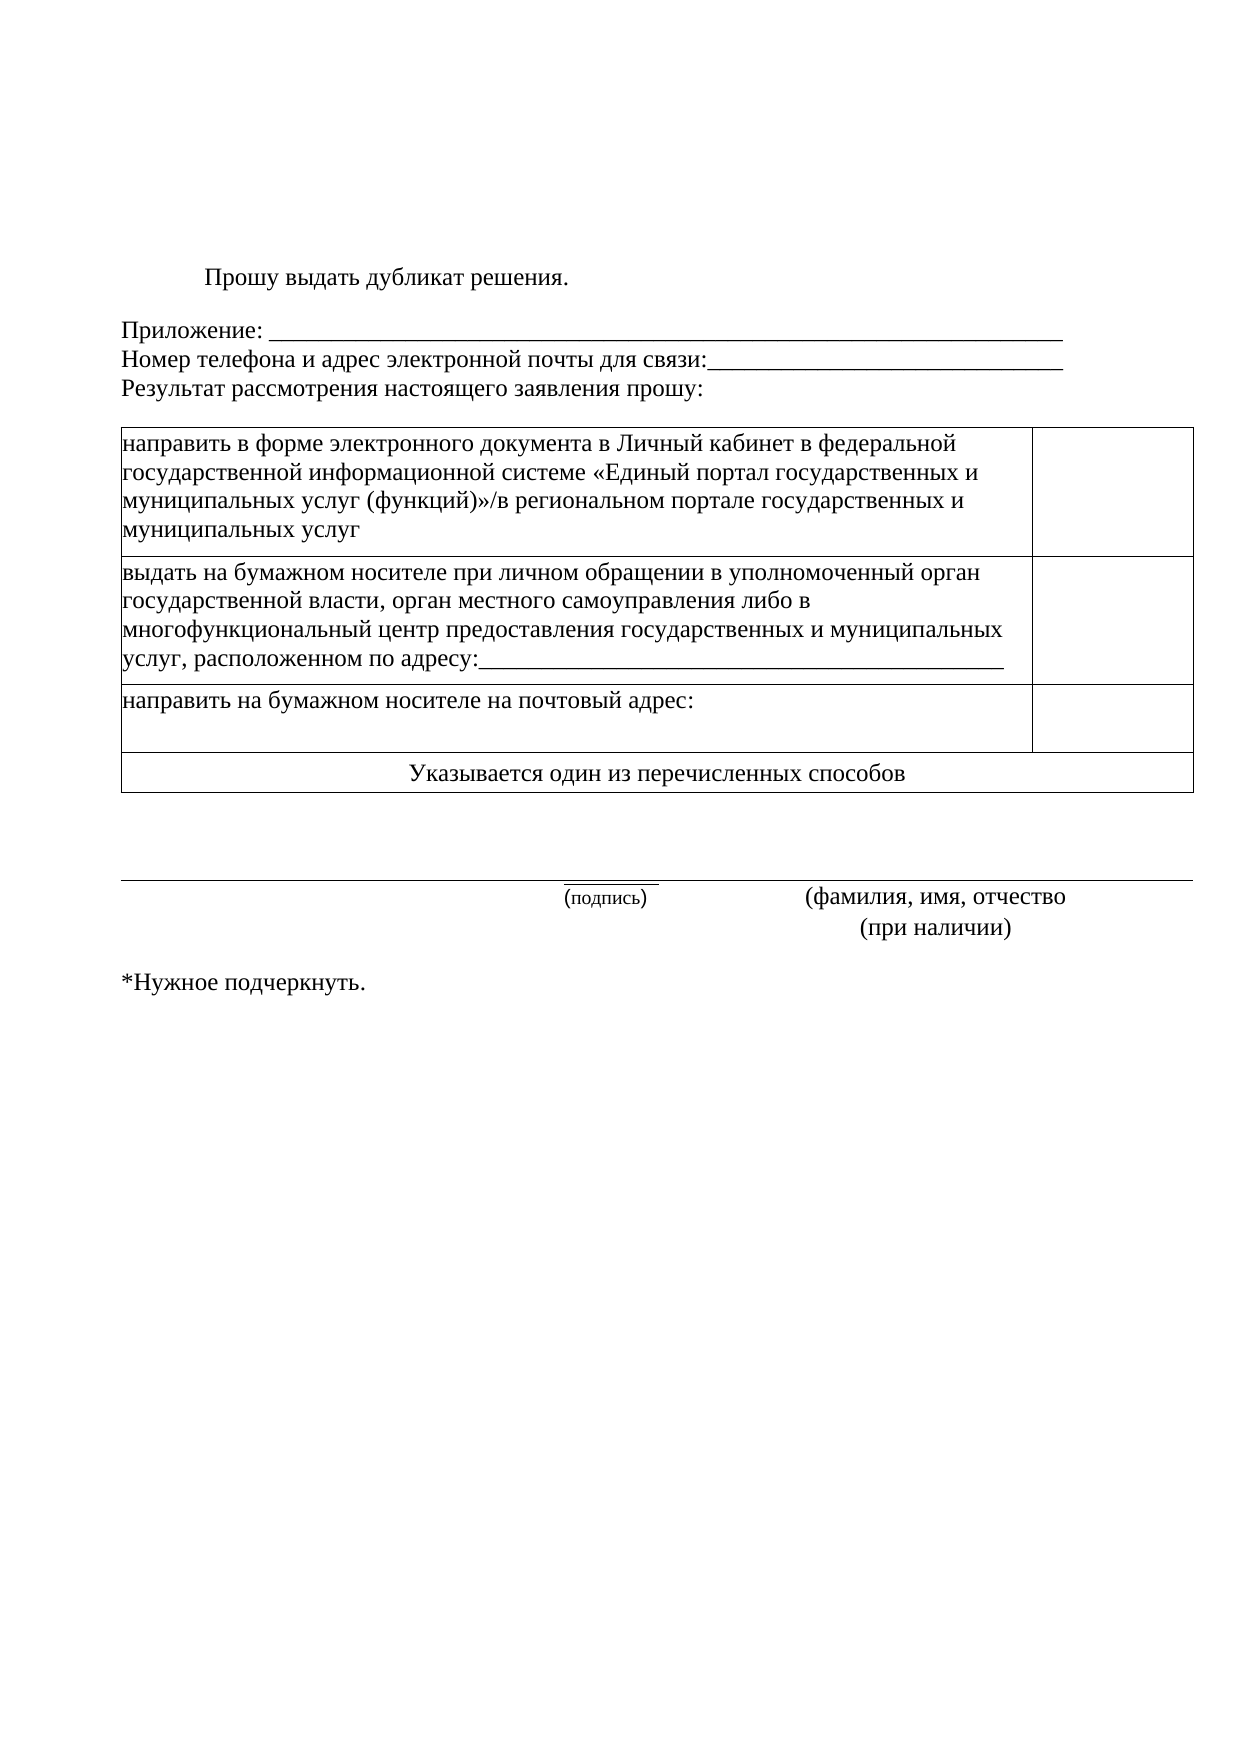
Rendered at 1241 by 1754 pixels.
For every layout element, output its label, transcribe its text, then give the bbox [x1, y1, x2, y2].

table_cell [1033, 685, 1193, 752]
text Номер телефона и адрес электронной почты для связи: [121, 344, 1193, 373]
table_cell направить на бумажном носителе на почтовый адрес: [122, 685, 1032, 752]
table_cell выдать на бумажном носителе при личном обращении в уполномоченный орган государственной власти, орган местного самоуправления либо в многофункциональный центр предоставления государственных и муниципальных услуг, расположенном по адресу: [122, 557, 1032, 684]
text Прошу выдать дубликат решения. [121, 262, 1193, 291]
text (фамилия, имя, отчество (при наличии) [121, 881, 1193, 940]
text Результат рассмотрения настоящего заявления прошу: [121, 373, 1193, 402]
table_header направить в форме электронного документа в Личный кабинет в федеральной государственной информационной системе «Единый портал государственных и муниципальных услуг (функций)»/в региональном портале государственных и муниципальных услуг [122, 428, 1032, 556]
table_cell [1033, 557, 1193, 684]
table_cell Указывается один из перечисленных способов [122, 753, 1193, 792]
text Приложение: [121, 316, 1193, 344]
text *Нужное подчеркнуть. [121, 967, 1193, 995]
table_header [1033, 428, 1193, 556]
